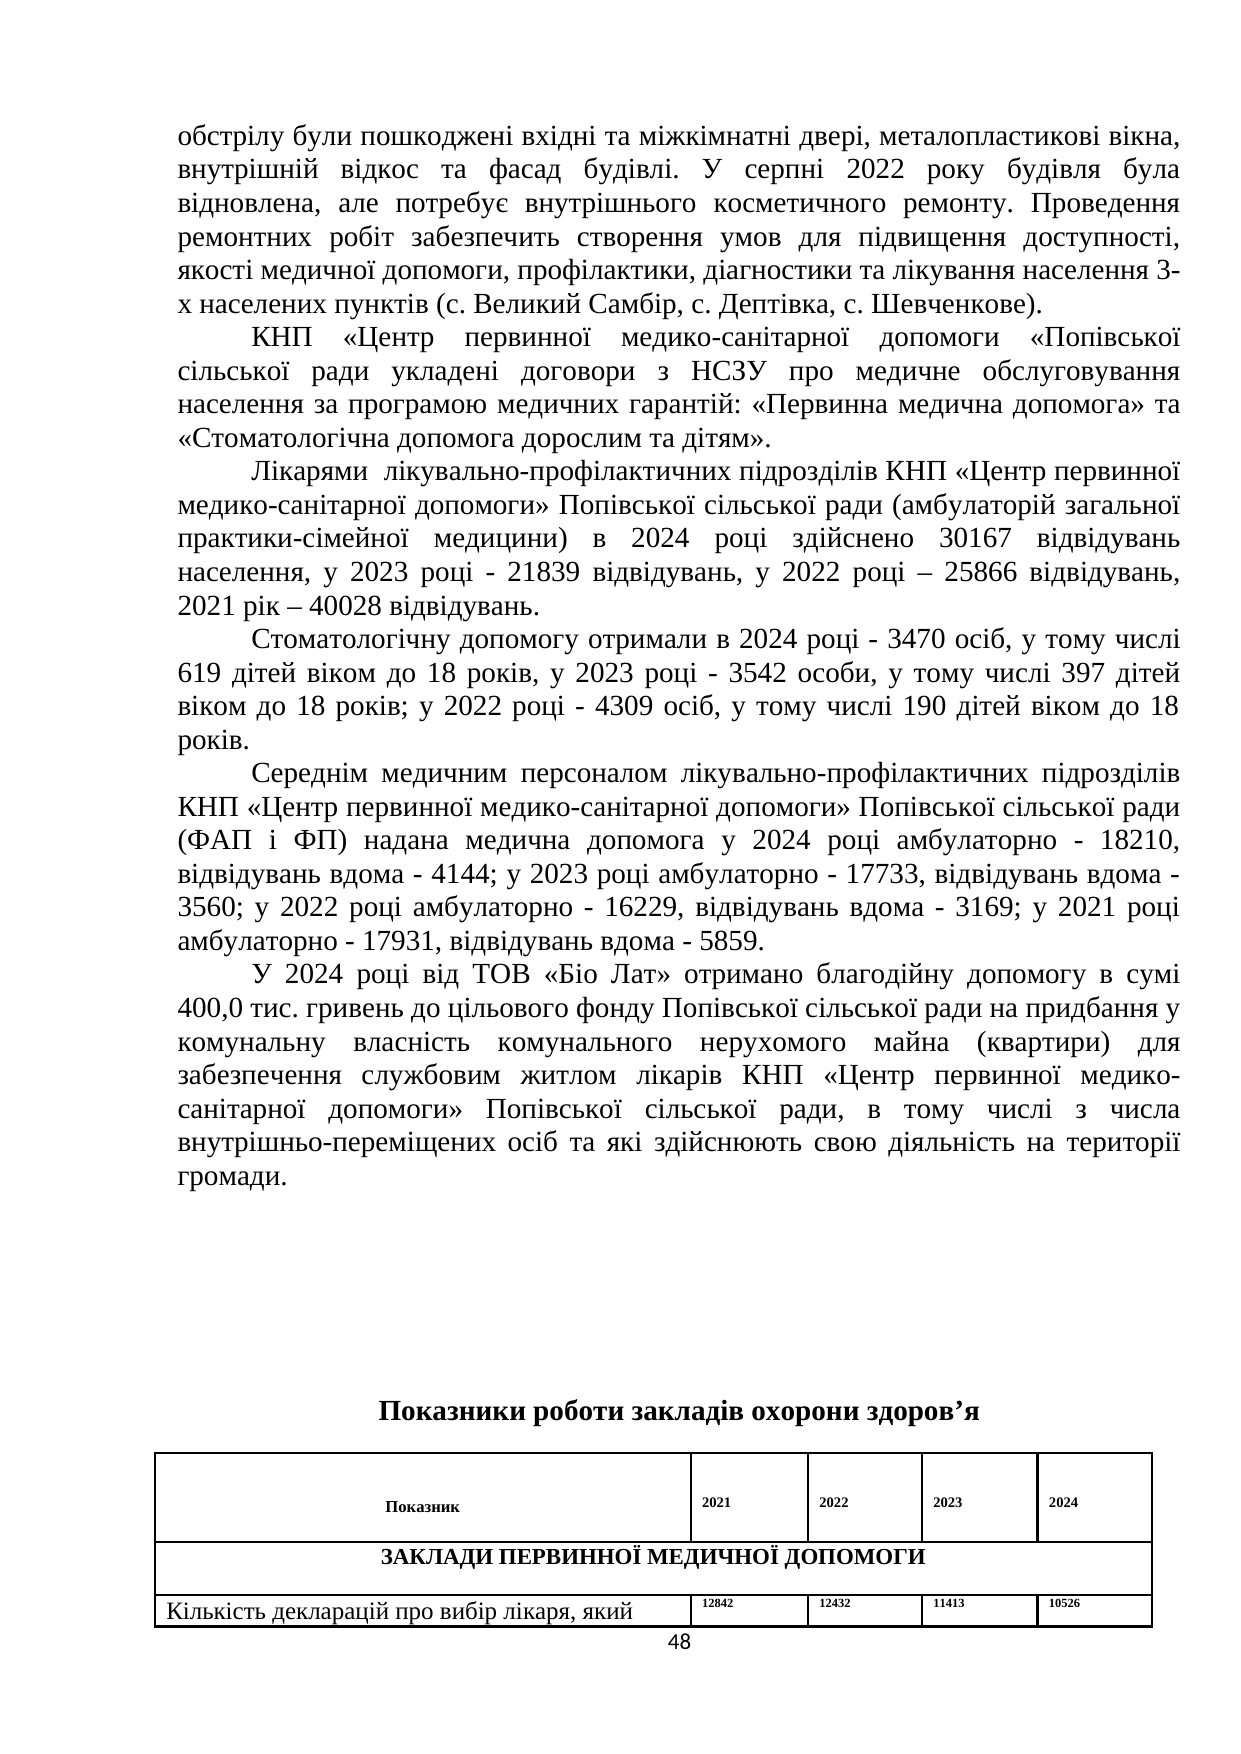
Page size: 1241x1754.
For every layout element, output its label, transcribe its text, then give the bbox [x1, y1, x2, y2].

table_cell 11413 [923, 1596, 1036, 1625]
table_header 2024 [1039, 1454, 1151, 1541]
text Лікарями лікувально-профілактичних підрозділів КНП «Центр первинної медико-санітарної допомоги» Попівської сільської ради (амбулаторій загальної практики-сімейної медицини) в 2024 році здійснено 30167 відвідувань населення, у 2023 році - 21839 відвідувань, у 2022 році – 25866 відвідувань, 2021 рік – 40028 відвідувань. [177, 453, 1181, 621]
text У 2024 році від ТОВ «Біо Лат» отримано благодійну допомогу в сумі 400,0 тис. гривень до цільового фонду Попівської сільської ради на придбання у комунальну власність комунального нерухомого майна (квартири) для забезпечення службовим житлом лікарів КНП «Центр первинної медико-санітарної допомоги» Попівської сільської ради, в тому числі з числа внутрішньо-переміщених осіб та які здійснюють свою діяльність на території громади. [177, 957, 1181, 1191]
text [177, 118, 1181, 319]
text Показники роботи закладів охорони здоров’я [177, 1393, 1181, 1426]
table_cell ЗАКЛАДИ ПЕРВИННОЇ МЕДИЧНОЇ ДОПОМОГИ [156, 1543, 1151, 1594]
table_header Показник [156, 1454, 690, 1541]
text Стоматологічну допомогу отримали в 2024 році - 3470 осіб, у тому числі 619 дітей віком до 18 років, у 2023 році - 3542 особи, у тому числі 397 дітей віком до 18 років; у 2022 році - 4309 осіб, у тому числі 190 дітей віком до 18 років. [177, 621, 1181, 755]
table_cell 10526 [1039, 1596, 1151, 1625]
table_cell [156, 1596, 690, 1625]
table_cell 12842 [692, 1596, 807, 1625]
table_header 2021 [692, 1454, 807, 1541]
table_header 2022 [809, 1454, 921, 1541]
text Середнім медичним персоналом лікувально-профілактичних підрозділів КНП «Центр первинної медико-санітарної допомоги» Попівської сільської ради (ФАП і ФП) надана медична допомога у 2024 році амбулаторно - 18210, відвідувань вдома - 4144; у 2023 році амбулаторно - 17733, відвідувань вдома - 3560; у 2022 році амбулаторно - 16229, відвідувань вдома - 3169; у 2021 році амбулаторно - 17931, відвідувань вдома - 5859. [177, 755, 1181, 957]
text КНП «Центр первинної медико-санітарної допомоги «Попівської сільської ради укладені договори з НСЗУ про медичне обслуговування населення за програмою медичних гарантій: «Первинна медична допомога» та «Стоматологічна допомога дорослим та дітям». [177, 319, 1181, 453]
table_header 2023 [923, 1454, 1036, 1541]
table_cell 12432 [809, 1596, 921, 1625]
